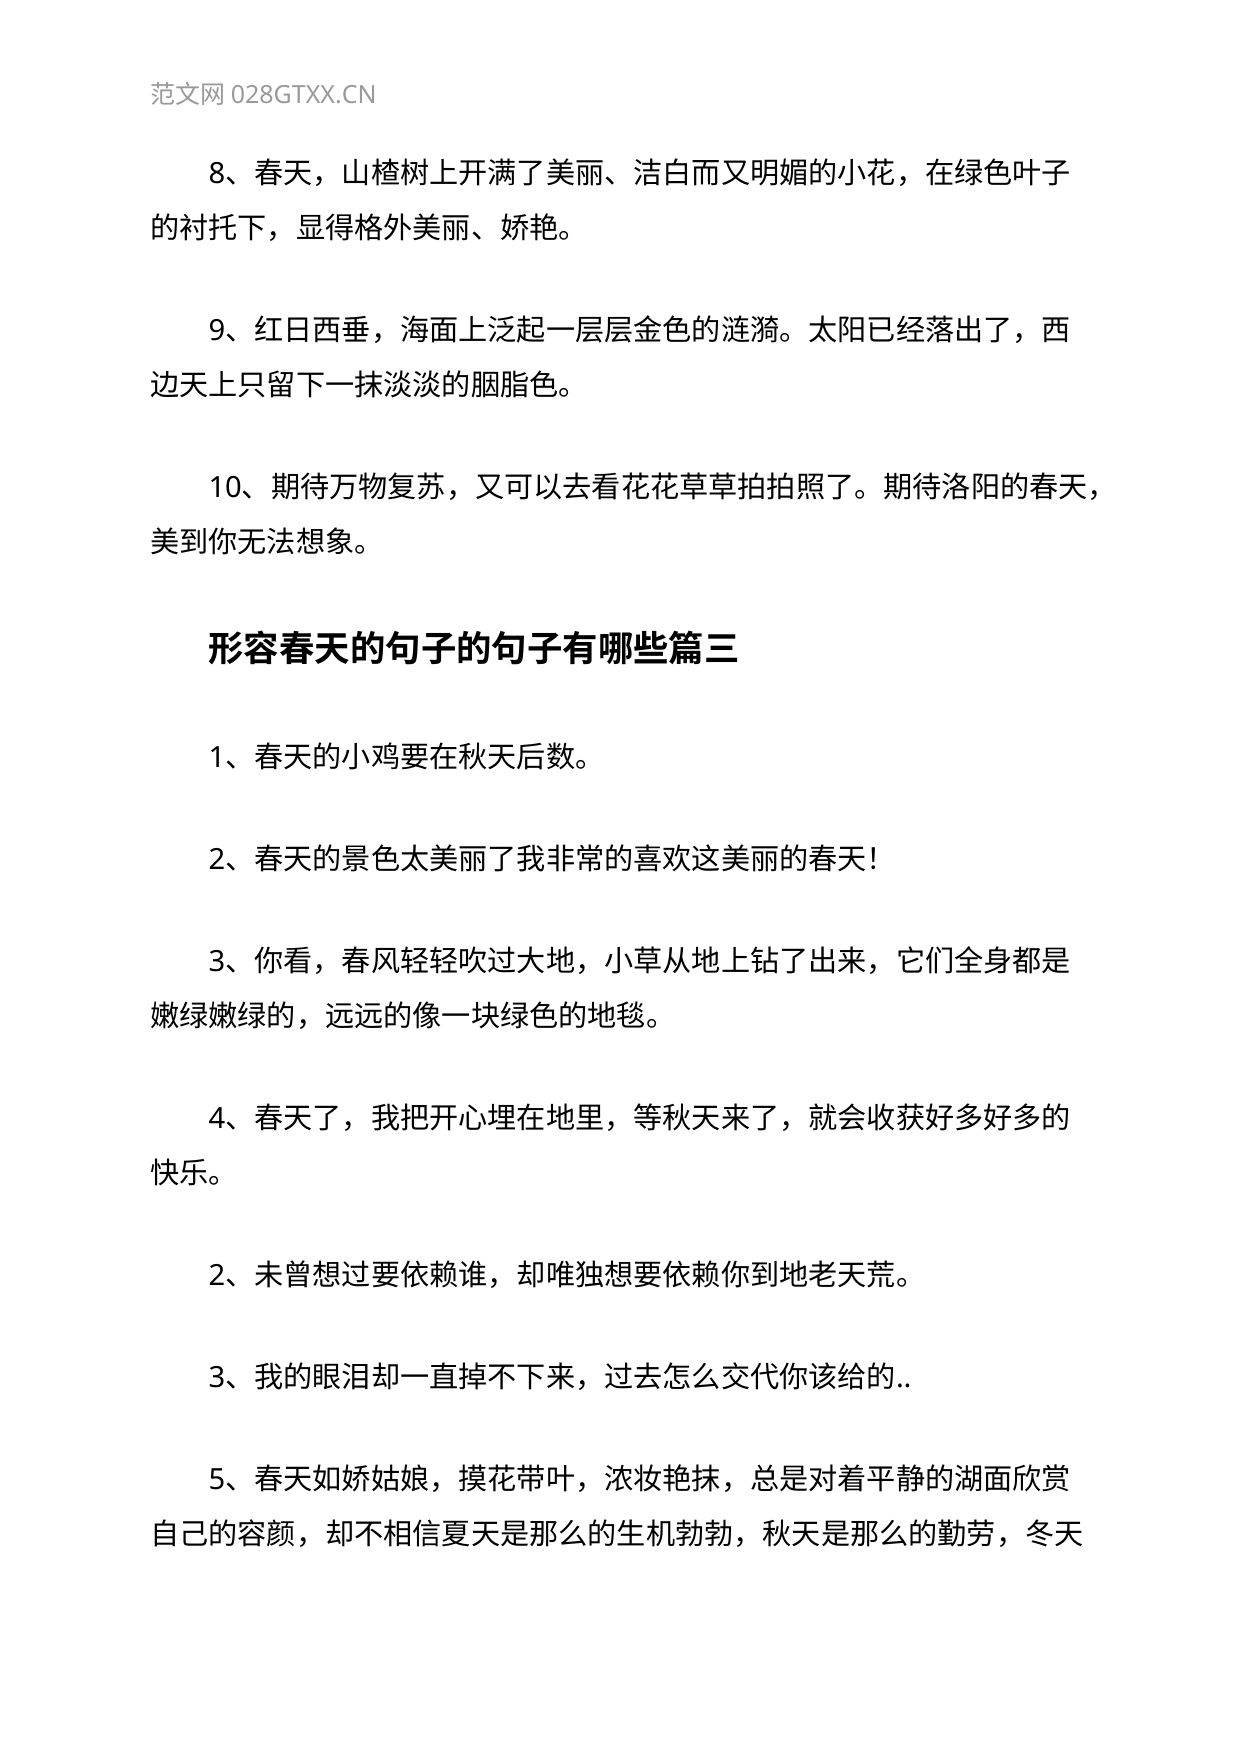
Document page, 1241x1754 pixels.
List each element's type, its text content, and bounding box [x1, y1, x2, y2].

text 2、春天的景色太美丽了我非常的喜欢这美丽的春天！ [150, 836, 1090, 878]
text 1、春天的小鸡要在秋天后数。 [150, 734, 1090, 776]
text 9、红日西垂，海面上泛起一层层金色的涟漪。太阳已经落出了，西边天上只留下一抹淡淡的胭脂色。 [150, 307, 1090, 404]
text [150, 1455, 1090, 1552]
text 8、春天，山楂树上开满了美丽、洁白而又明媚的小花，在绿色叶子的衬托下，显得格外美丽、娇艳。 [150, 150, 1090, 247]
text 3、你看，春风轻轻吹过大地，小草从地上钻了出来，它们全身都是嫩绿嫩绿的，远远的像一块绿色的地毯。 [150, 938, 1090, 1035]
text 形容春天的句子的句子有哪些篇三 [150, 620, 1090, 672]
text 3、我的眼泪却一直掉不下来，过去怎么交代你该给的.. [150, 1353, 1090, 1396]
text 4、春天了，我把开心埋在地里，等秋天来了，就会收获好多好多的快乐。 [150, 1094, 1090, 1192]
text 10、期待万物复苏，又可以去看花花草草拍拍照了。期待洛阳的春天，美到你无法想象。 [150, 463, 1090, 561]
text 2、未曾想过要依赖谁，却唯独想要依赖你到地老天荒。 [150, 1251, 1090, 1294]
